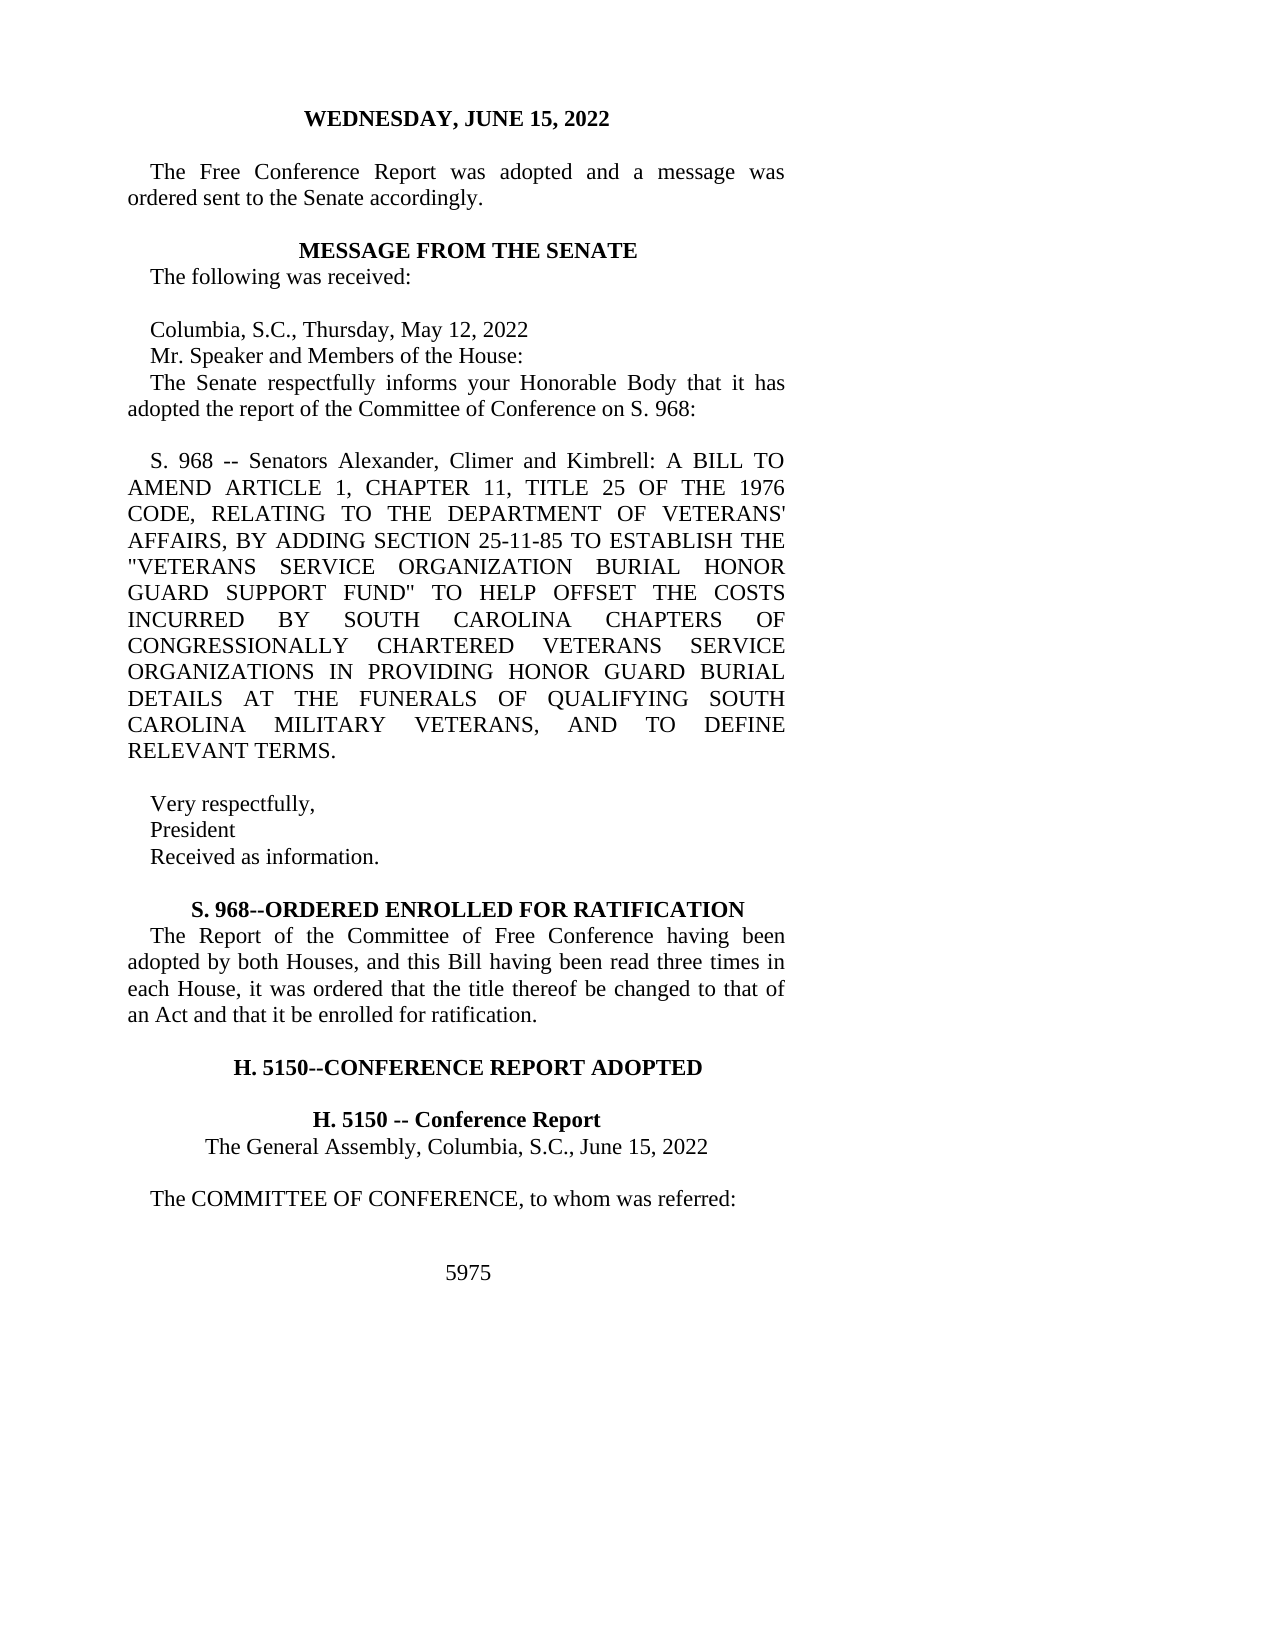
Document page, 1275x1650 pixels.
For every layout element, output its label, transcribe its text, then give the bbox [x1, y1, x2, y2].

text The Free Conference Report was adopted and a message was ordered sent to the Senate accordingly. [127, 158, 786, 210]
text President [127, 817, 786, 843]
text The following was received: [127, 263, 786, 289]
text S. 968--ORDERED ENROLLED FOR RATIFICATION [127, 896, 786, 922]
text Received as information. [127, 843, 786, 869]
text The General Assembly, Columbia, S.C., June 15, 2022 [127, 1133, 786, 1159]
text The Report of the Committee of Free Conference having been adopted by both Houses, and this Bill having been read three times in each House, it was ordered that the title thereof be changed to that of an Act and that it be enrolled for ratification. [127, 922, 786, 1027]
text H. 5150 -- Conference Report [127, 1106, 786, 1133]
text MESSAGE FROM THE SENATE [127, 237, 786, 263]
text H. 5150--CONFERENCE REPORT ADOPTED [127, 1054, 786, 1080]
text Columbia, S.C., Thursday, May 12, 2022 [127, 316, 786, 342]
text The Senate respectfully informs your Honorable Body that it has adopted the report of the Committee of Conference on S. 968: [127, 368, 786, 421]
text Mr. Speaker and Members of the House: [127, 342, 786, 368]
text The COMMITTEE OF CONFERENCE, to whom was referred: [127, 1186, 786, 1212]
text Very respectfully, [127, 790, 786, 817]
text S. 968 -- Senators Alexander, Climer and Kimbrell: A BILL TO AMEND ARTICLE 1, CHAPTER 11, TITLE 25 OF THE 1976 CODE, RELATING TO THE DEPARTMENT OF VETERANS' AFFAIRS, BY ADDING SECTION 25-11-85 TO ESTABLISH THE "VETERANS SERVICE ORGANIZATION BURIAL HONOR GUARD SUPPORT FUND" TO HELP OFFSET THE COSTS INCURRED BY SOUTH CAROLINA CHAPTERS OF CONGRESSIONALLY CHARTERED VETERANS SERVICE ORGANIZATIONS IN PROVIDING HONOR GUARD BURIAL DETAILS AT THE FUNERALS OF QUALIFYING SOUTH CAROLINA MILITARY VETERANS, AND TO DEFINE RELEVANT TERMS. [127, 448, 786, 764]
